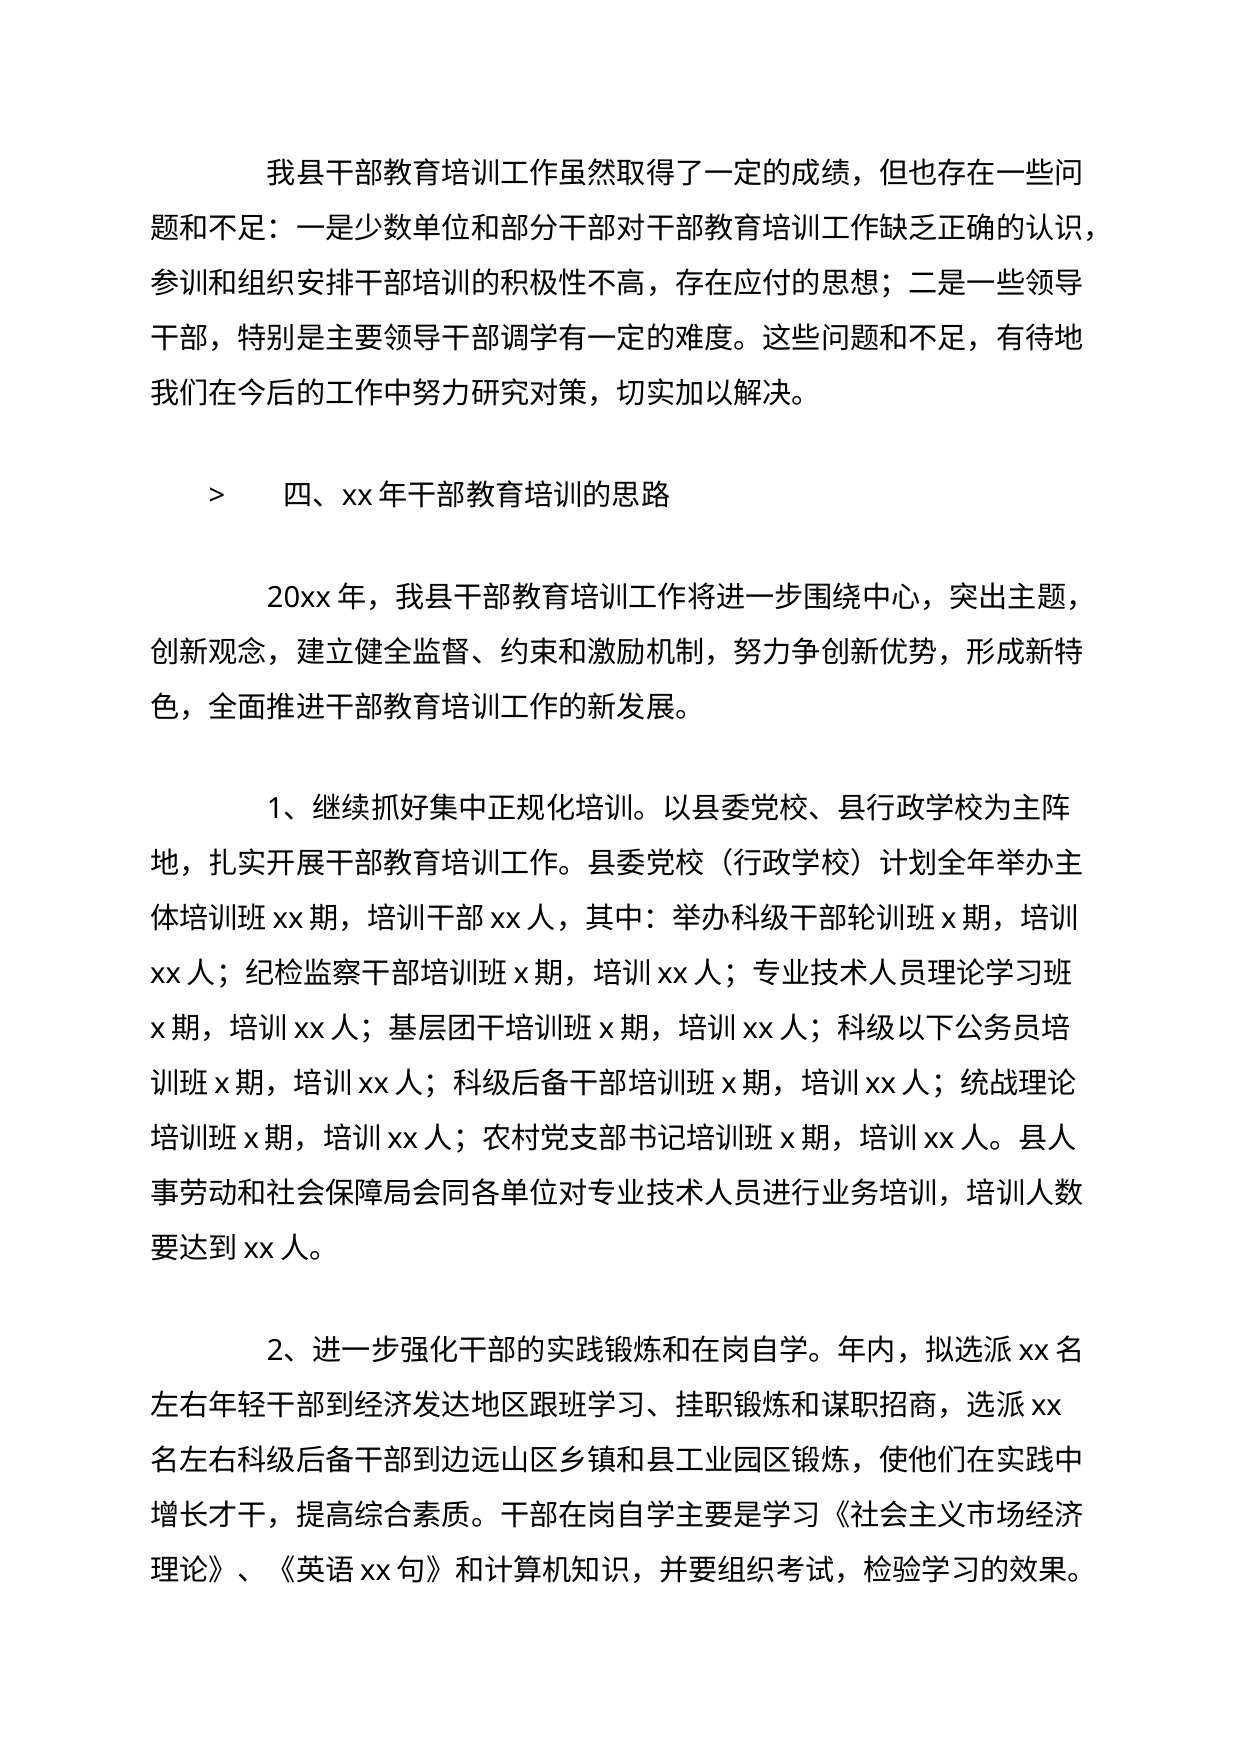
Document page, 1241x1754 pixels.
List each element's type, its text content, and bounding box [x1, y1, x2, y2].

text > 四、xx年干部教育培训的思路 [150, 471, 1090, 514]
text 我县干部教育培训工作虽然取得了一定的成绩，但也存在一些问题和不足：一是少数单位和部分干部对干部教育培训工作缺乏正确的认识，参训和组织安排干部培训的积极性不高，存在应付的思想；二是一些领导干部，特别是主要领导干部调学有一定的难度。这些问题和不足，有待地我们在今后的工作中努力研究对策，切实加以解决。 [150, 150, 1090, 412]
text 1、继续抓好集中正规化培训。以县委党校、县行政学校为主阵地，扎实开展干部教育培训工作。县委党校（行政学校）计划全年举办主体培训班xx期，培训干部xx人，其中：举办科级干部轮训班x期，培训xx人；纪检监察干部培训班x期，培训xx人；专业技术人员理论学习班x期，培训xx人；基层团干培训班x期，培训xx人；科级以下公务员培训班x期，培训xx人；科级后备干部培训班x期，培训xx人；统战理论培训班x期，培训xx人；农村党支部书记培训班x期，培训xx人。县人事劳动和社会保障局会同各单位对专业技术人员进行业务培训，培训人数要达到xx人。 [150, 785, 1090, 1267]
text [150, 1327, 1090, 1589]
text 20xx年，我县干部教育培训工作将进一步围绕中心，突出主题，创新观念，建立健全监督、约束和激励机制，努力争创新优势，形成新特色，全面推进干部教育培训工作的新发展。 [150, 573, 1090, 726]
